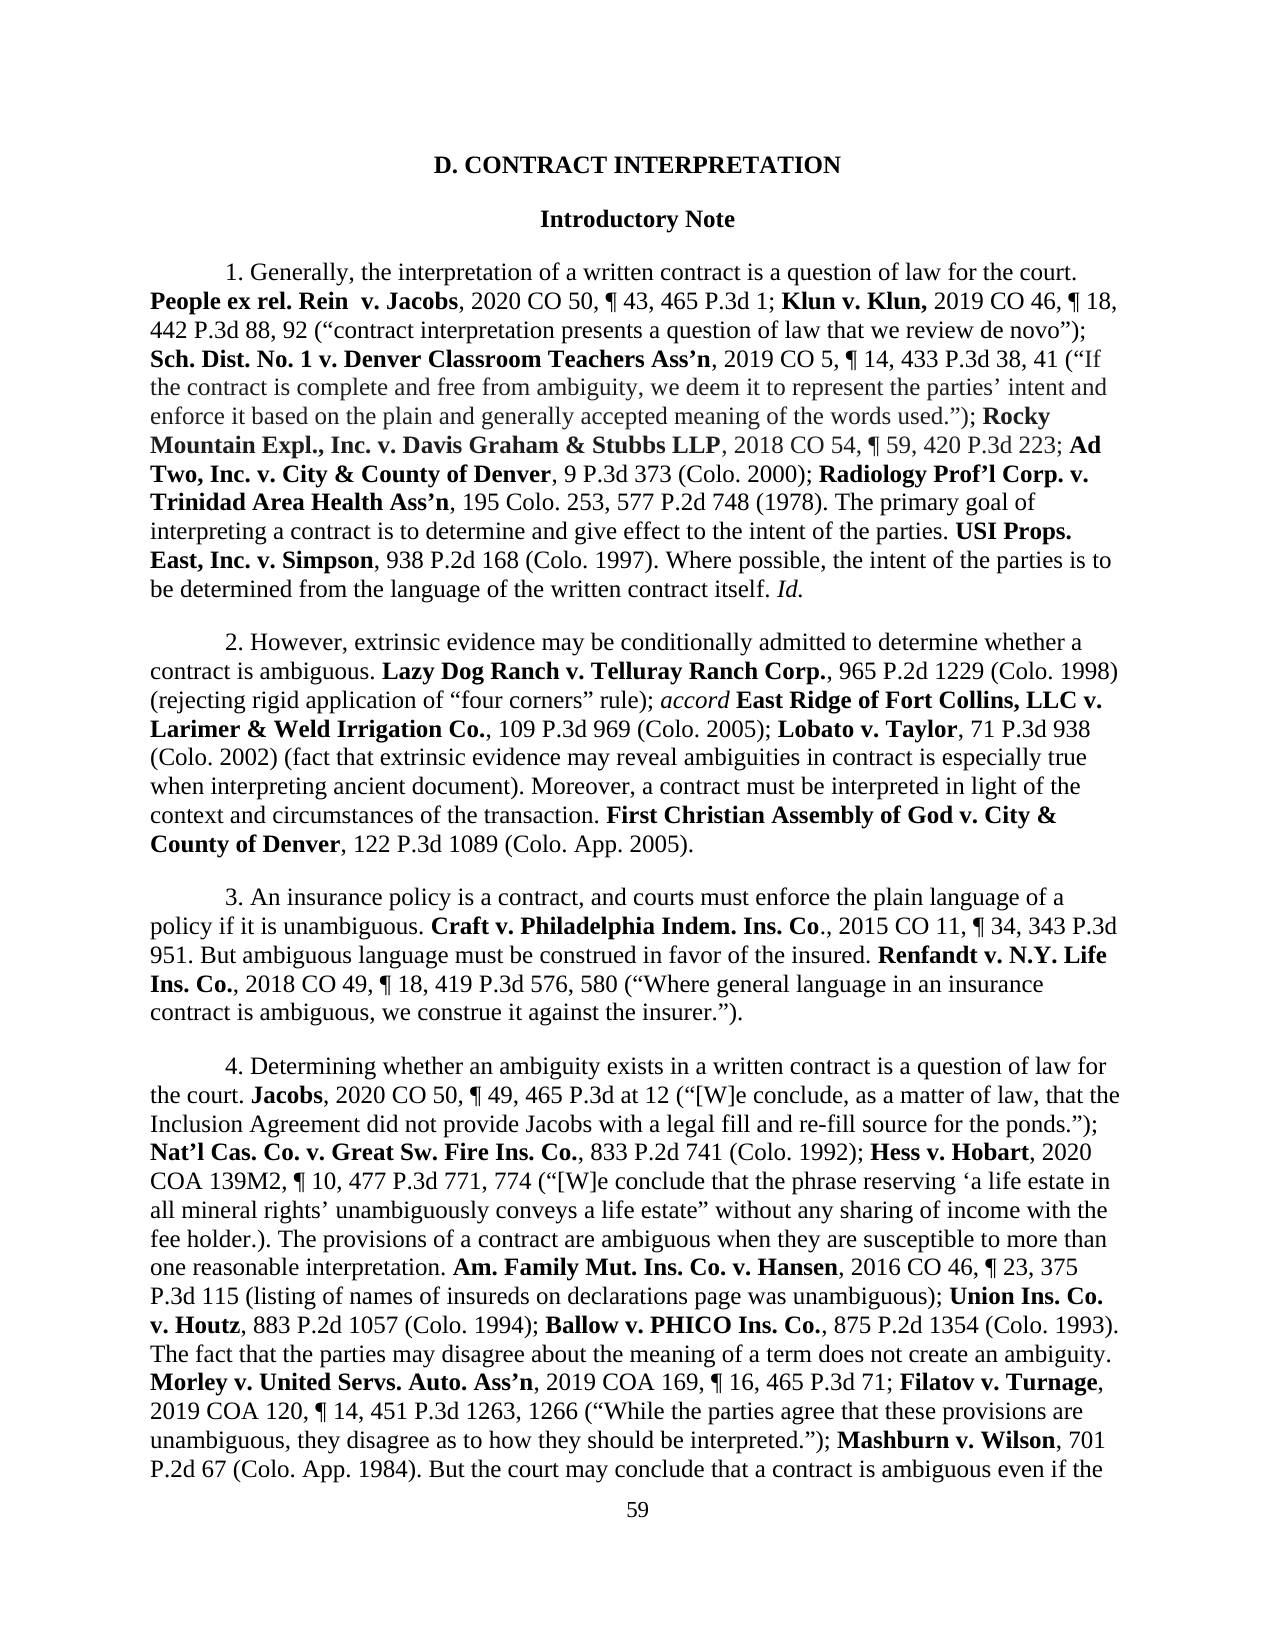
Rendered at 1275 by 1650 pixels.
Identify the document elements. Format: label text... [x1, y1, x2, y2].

text 2. However, extrinsic evidence may be conditionally admitted to determine whether a contract is ambiguous. Lazy Dog Ranch v. Telluray Ranch Corp., 965 P.2d 1229 (Colo. 1998) (rejecting rigid application of “four corners” rule); accord East Ridge of Fort Collins, LLC v. Larimer & Weld Irrigation Co., 109 P.3d 969 (Colo. 2005); Lobato v. Taylor, 71 P.3d 938 (Colo. 2002) (fact that extrinsic evidence may reveal ambiguities in contract is especially true when interpreting ancient document). Moreover, a contract must be interpreted in light of the context and circumstances of the transaction. First Christian Assembly of God v. City & County of Denver, 122 P.3d 1089 (Colo. App. 2005). [150, 627, 1125, 857]
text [150, 1051, 1125, 1482]
text 1. Generally, the interpretation of a written contract is a question of law for the court. People ex rel. Rein v. Jacobs, 2020 CO 50, ¶ 43, 465 P.3d 1; Klun v. Klun, 2019 CO 46, ¶ 18, 442 P.3d 88, 92 (“contract interpretation presents a question of law that we review de novo”); Sch. Dist. No. 1 v. Denver Classroom Teachers Ass’n, 2019 CO 5, ¶ 14, 433 P.3d 38, 41 (“If the contract is complete and free from ambiguity, we deem it to represent the parties’ intent and enforce it based on the plain and generally accepted meaning of the words used.”); Rocky Mountain Expl., Inc. v. Davis Graham & Stubbs LLP, 2018 CO 54, ¶ 59, 420 P.3d 223; Ad Two, Inc. v. City & County of Denver, 9 P.3d 373 (Colo. 2000); Radiology Prof’l Corp. v. Trinidad Area Health Ass’n, 195 Colo. 253, 577 P.2d 748 (1978). The primary goal of interpreting a contract is to determine and give effect to the intent of the parties. USI Props. East, Inc. v. Simpson, 938 P.2d 168 (Colo. 1997). Where possible, the intent of the parties is to be determined from the language of the written contract itself. Id. [150, 257, 1125, 602]
text D. CONTRACT INTERPRETATION [150, 150, 1125, 179]
text 3. An insurance policy is a contract, and courts must enforce the plain language of a policy if it is unambiguous. Craft v. Philadelphia Indem. Ins. Co., 2015 CO 11, ¶ 34, 343 P.3d 951. But ambiguous language must be construed in favor of the insured. Renfandt v. N.Y. Life Ins. Co., 2018 CO 49, ¶ 18, 419 P.3d 576, 580 (“Where general language in an insurance contract is ambiguous, we construe it against the insurer.”). [150, 882, 1125, 1026]
text Introductory Note [150, 204, 1125, 232]
